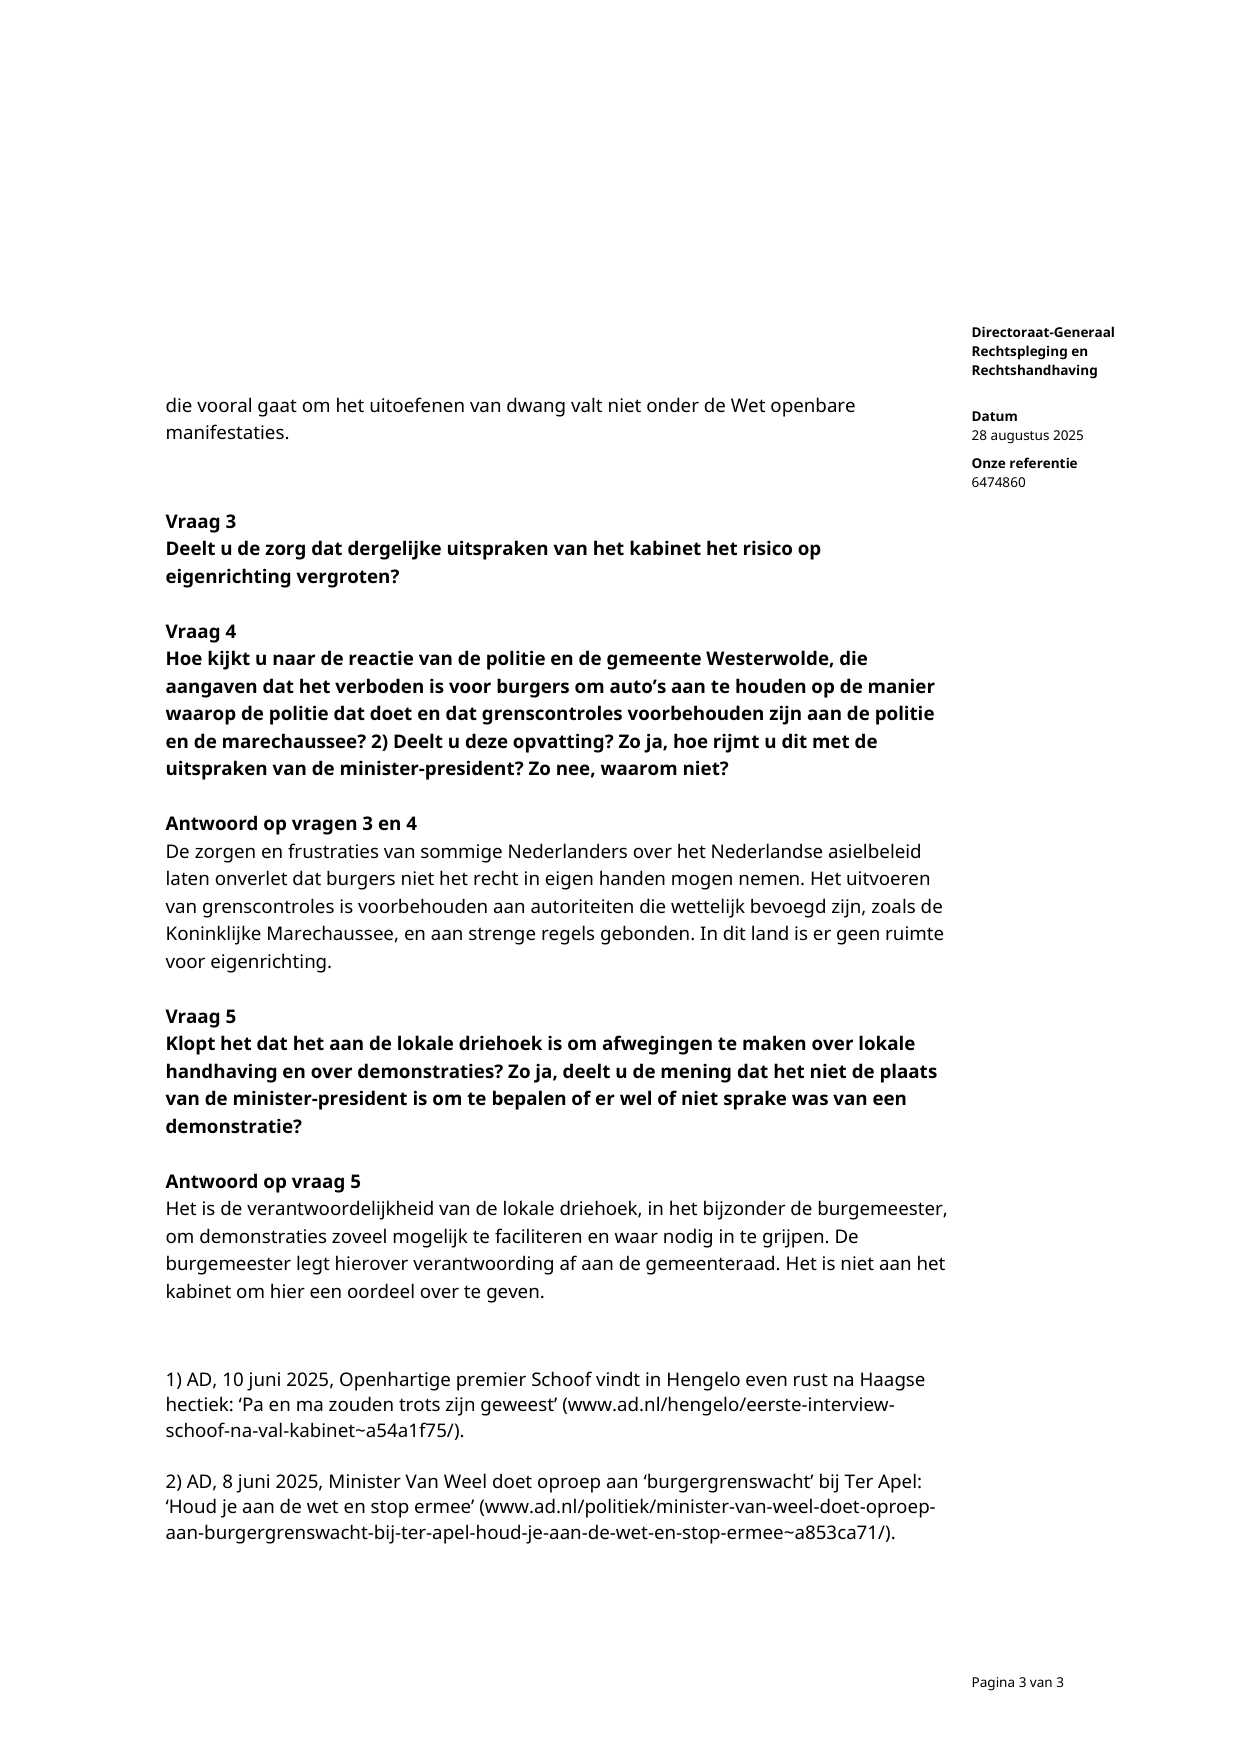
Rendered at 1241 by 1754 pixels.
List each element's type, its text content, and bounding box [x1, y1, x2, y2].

text Vraag 4 [165, 618, 951, 643]
text Antwoord op vragen 3 en 4 [165, 810, 951, 836]
text Antwoord op vraag 5 [165, 1168, 951, 1193]
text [165, 392, 951, 445]
text Hoe kijkt u naar de reactie van de politie en de gemeente Westerwolde, die aangaven dat het verboden is voor burgers om auto’s aan te houden op de manier waarop de politie dat doet en dat grenscontroles voorbehouden zijn aan de politie en de marechaussee? 2) Deelt u deze opvatting? Zo ja, hoe rijmt u dit met de uitspraken van de minister-president? Zo nee, waarom niet? [165, 645, 951, 781]
text 2) AD, 8 juni 2025, Minister Van Weel doet oproep aan ‘burgergrenswacht’ bij Ter Apel: ‘Houd je aan de wet en stop ermee’ (www.ad.nl/politiek/minister-van-weel-doet-oproep-aan-burgergrenswacht-bij-ter-apel-houd-je-aan-de-wet-en-stop-ermee~a853ca71/). [165, 1468, 951, 1570]
text 1) AD, 10 juni 2025, Openhartige premier Schoof vindt in Hengelo even rust na Haagse hectiek: ‘Pa en ma zouden trots zijn geweest’ (www.ad.nl/hengelo/eerste-interview-schoof-na-val-kabinet~a54a1f75/). [165, 1366, 951, 1468]
text De zorgen en frustraties van sommige Nederlanders over het Nederlandse asielbeleid laten onverlet dat burgers niet het recht in eigen handen mogen nemen. Het uitvoeren van grenscontroles is voorbehouden aan autoriteiten die wettelijk bevoegd zijn, zoals de Koninklijke Marechaussee, en aan strenge regels gebonden. In dit land is er geen ruimte voor eigenrichting. [165, 838, 951, 1001]
text Vraag 5 [165, 1003, 951, 1028]
text Deelt u de zorg dat dergelijke uitspraken van het kabinet het risico op eigenrichting vergroten? [165, 535, 951, 588]
text Klopt het dat het aan de lokale driehoek is om afwegingen te maken over lokale handhaving en over demonstraties? Zo ja, deelt u de mening dat het niet de plaats van de minister-president is om te bepalen of er wel of niet sprake was van een demonstratie? [165, 1030, 951, 1166]
text Het is de verantwoordelijkheid van de lokale driehoek, in het bijzonder de burgemeester, om demonstraties zoveel mogelijk te faciliteren en waar nodig in te grijpen. De burgemeester legt hierover verantwoording af aan de gemeenteraad. Het is niet aan het kabinet om hier een oordeel over te geven. [165, 1195, 951, 1303]
text Vraag 3 [165, 508, 951, 533]
